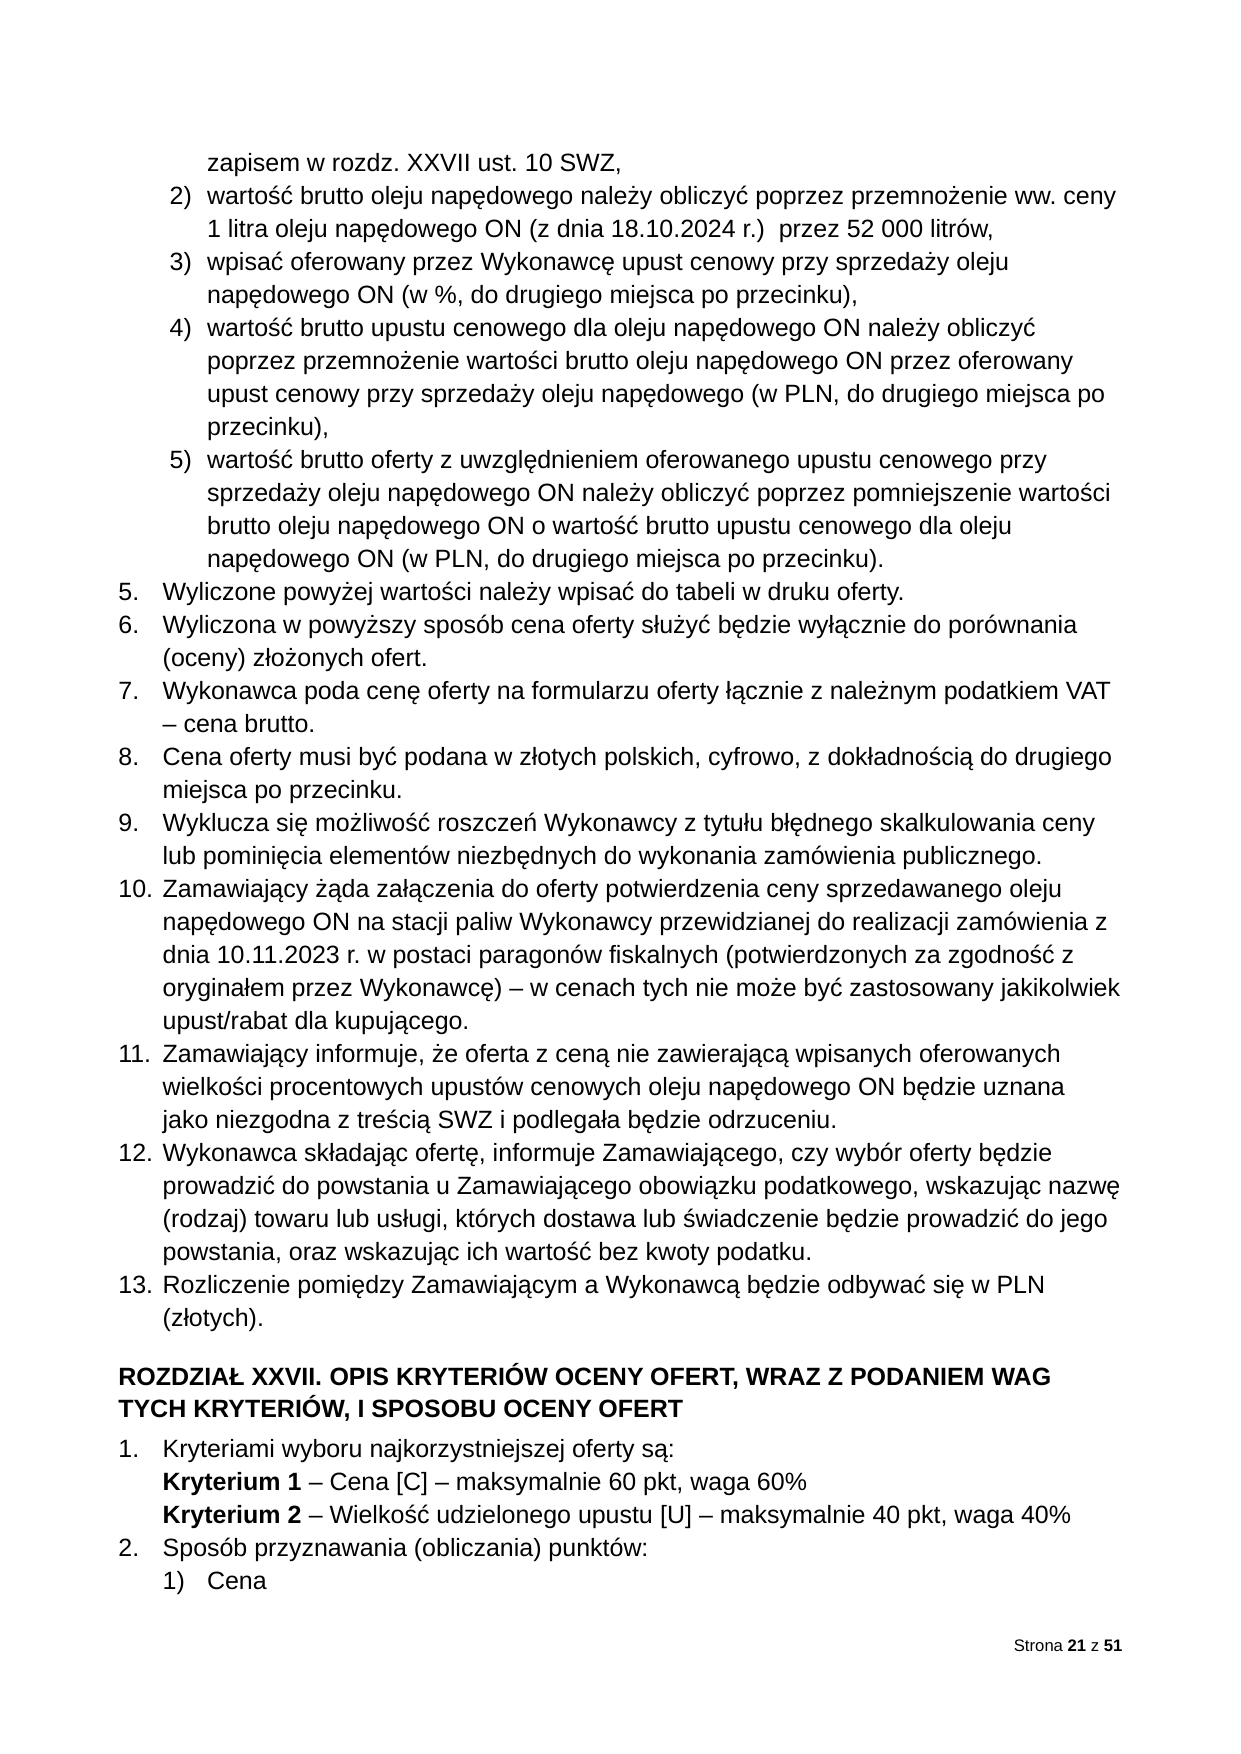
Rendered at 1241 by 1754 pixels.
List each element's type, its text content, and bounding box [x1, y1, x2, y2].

text Kryterium 1 – Cena [C] – maksymalnie 60 pkt, waga 60% [162, 1467, 1122, 1496]
list Zamawiający informuje, że oferta z ceną nie zawierającą wpisanych oferowanych wielkości procentowych upustów cenowych oleju napędowego ON będzie uznana jako niezgodna z treścią SWZ i podlegała będzie odrzuceniu. [118, 1039, 1122, 1134]
list Kryteriami wyboru najkorzystniejszej oferty są: [118, 1434, 1122, 1462]
list Cena oferty musi być podana w złotych polskich, cyfrowo, z dokładnością do drugiego miejsca po przecinku. [118, 742, 1122, 804]
list Wyklucza się możliwość roszczeń Wykonawcy z tytułu błędnego skalkulowania ceny lub pominięcia elementów niezbędnych do wykonania zamówienia publicznego. [118, 808, 1122, 870]
list Rozliczenie pomiędzy Zamawiającym a Wykonawcą będzie odbywać się w PLN (złotych). [118, 1270, 1122, 1332]
list wpisać oferowany przez Wykonawcę upust cenowy przy sprzedaży oleju napędowego ON (w %, do drugiego miejsca po przecinku), [169, 247, 1122, 308]
list Wyliczona w powyższy sposób cena oferty służyć będzie wyłącznie do porównania (oceny) złożonych ofert. [118, 610, 1122, 672]
list Wyliczone powyżej wartości należy wpisać do tabeli w druku oferty. [118, 577, 1122, 606]
list Sposób przyznawania (obliczania) punktów: [118, 1533, 1122, 1562]
text Kryterium 2 – Wielkość udzielonego upustu [U] – maksymalnie 40 pkt, waga 40% [162, 1500, 1122, 1528]
list Wykonawca składając ofertę, informuje Zamawiającego, czy wybór oferty będzie prowadzić do powstania u Zamawiającego obowiązku podatkowego, wskazując nazwę (rodzaj) towaru lub usługi, których dostawa lub świadczenie będzie prowadzić do jego powstania, oraz wskazując ich wartość bez kwoty podatku. [118, 1138, 1122, 1266]
list Cena [162, 1566, 1122, 1594]
list Wykonawca poda cenę oferty na formularzu oferty łącznie z należnym podatkiem VAT – cena brutto. [118, 676, 1122, 738]
list wartość brutto upustu cenowego dla oleju napędowego ON należy obliczyć poprzez przemnożenie wartości brutto oleju napędowego ON przez oferowany upust cenowy przy sprzedaży oleju napędowego (w PLN, do drugiego miejsca po przecinku), [169, 313, 1122, 441]
list wartość brutto oferty z uwzględnieniem oferowanego upustu cenowego przy sprzedaży oleju napędowego ON należy obliczyć poprzez pomniejszenie wartości brutto oleju napędowego ON o wartość brutto upustu cenowego dla oleju napędowego ON (w PLN, do drugiego miejsca po przecinku). [169, 445, 1122, 573]
list wartość brutto oleju napędowego należy obliczyć poprzez przemnożenie ww. ceny 1 litra oleju napędowego ON (z dnia 18.10.2024 r.) przez 52 000 litrów, [169, 181, 1122, 242]
list Zamawiający żąda załączenia do oferty potwierdzenia ceny sprzedawanego oleju napędowego ON na stacji paliw Wykonawcy przewidzianej do realizacji zamówienia z dnia 10.11.2023 r. w postaci paragonów fiskalnych (potwierdzonych za zgodność z oryginałem przez Wykonawcę) – w cenach tych nie może być zastosowany jakikolwiek upust/rabat dla kupującego. [118, 874, 1122, 1035]
subtitle ROZDZIAŁ XXVII. opis kryteriów oceny ofert, wraz z podaniem wag tych kryteriów, i sposobu oceny ofert [118, 1361, 1122, 1423]
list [169, 148, 1122, 176]
